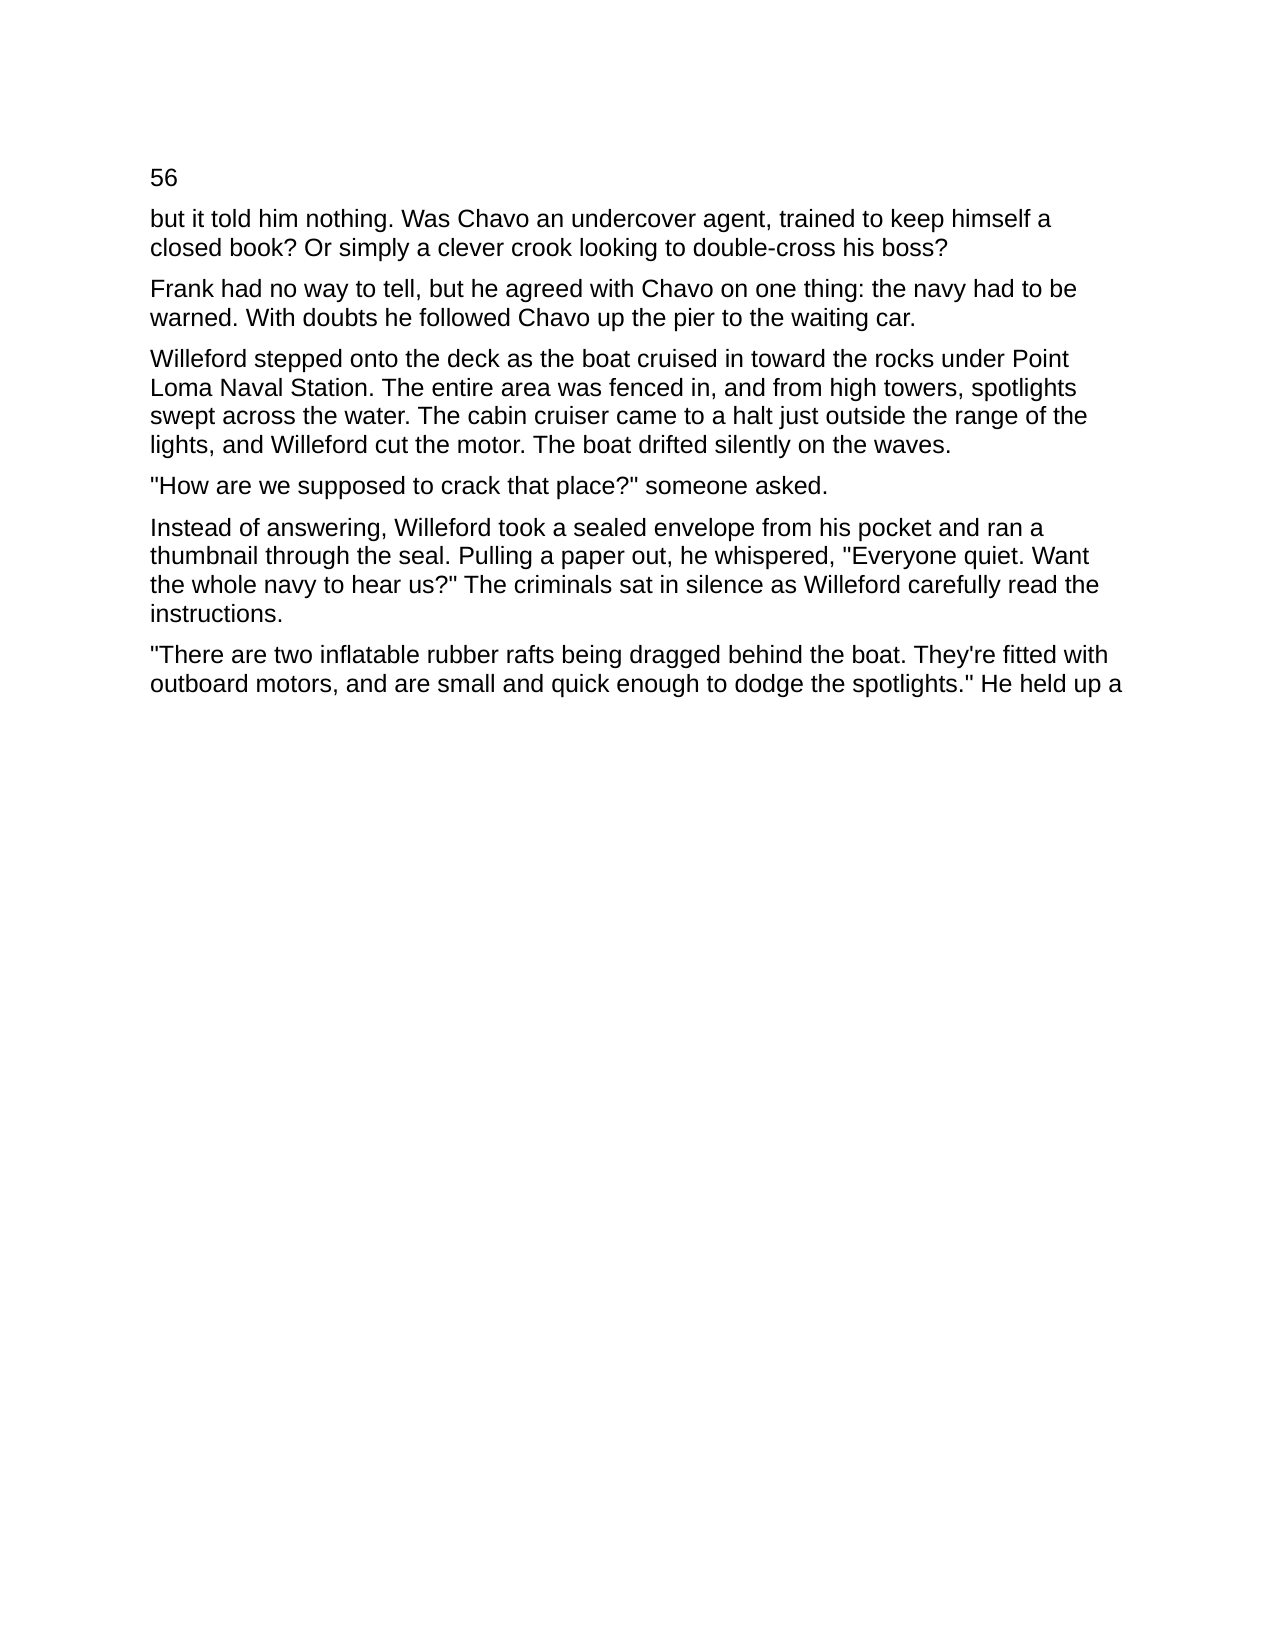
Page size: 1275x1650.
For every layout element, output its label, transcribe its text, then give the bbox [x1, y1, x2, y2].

text Instead of answering, Willeford took a sealed envelope from his pocket and ran a thumbnail through the seal. Pulling a paper out, he whispered, "Everyone quiet. Want the whole navy to hear us?" The criminals sat in silence as Willeford carefully read the instructions. [150, 512, 1125, 627]
text but it told him nothing. Was Chavo an undercover agent, trained to keep himself a closed book? Or simply a clever crook looking to double-cross his boss? [150, 204, 1125, 261]
text "There are two inflatable rubber rafts being dragged behind the boat. They're fitted with outboard motors, and are small and quick enough to dodge the spotlights." He held up a [150, 640, 1125, 697]
text Willeford stepped onto the deck as the boat cruised in toward the rocks under Point Loma Naval Station. The entire area was fenced in, and from high towers, spotlights swept across the water. The cabin cruiser came to a halt just outside the range of the lights, and Willeford cut the motor. The boat drifted silently on the waves. [150, 344, 1125, 459]
text "How are we supposed to crack that place?" someone asked. [150, 471, 1125, 500]
text Frank had no way to tell, but he agreed with Chavo on one thing: the navy had to be warned. With doubts he followed Chavo up the pier to the waiting car. [150, 274, 1125, 331]
text 56 [150, 162, 1125, 191]
